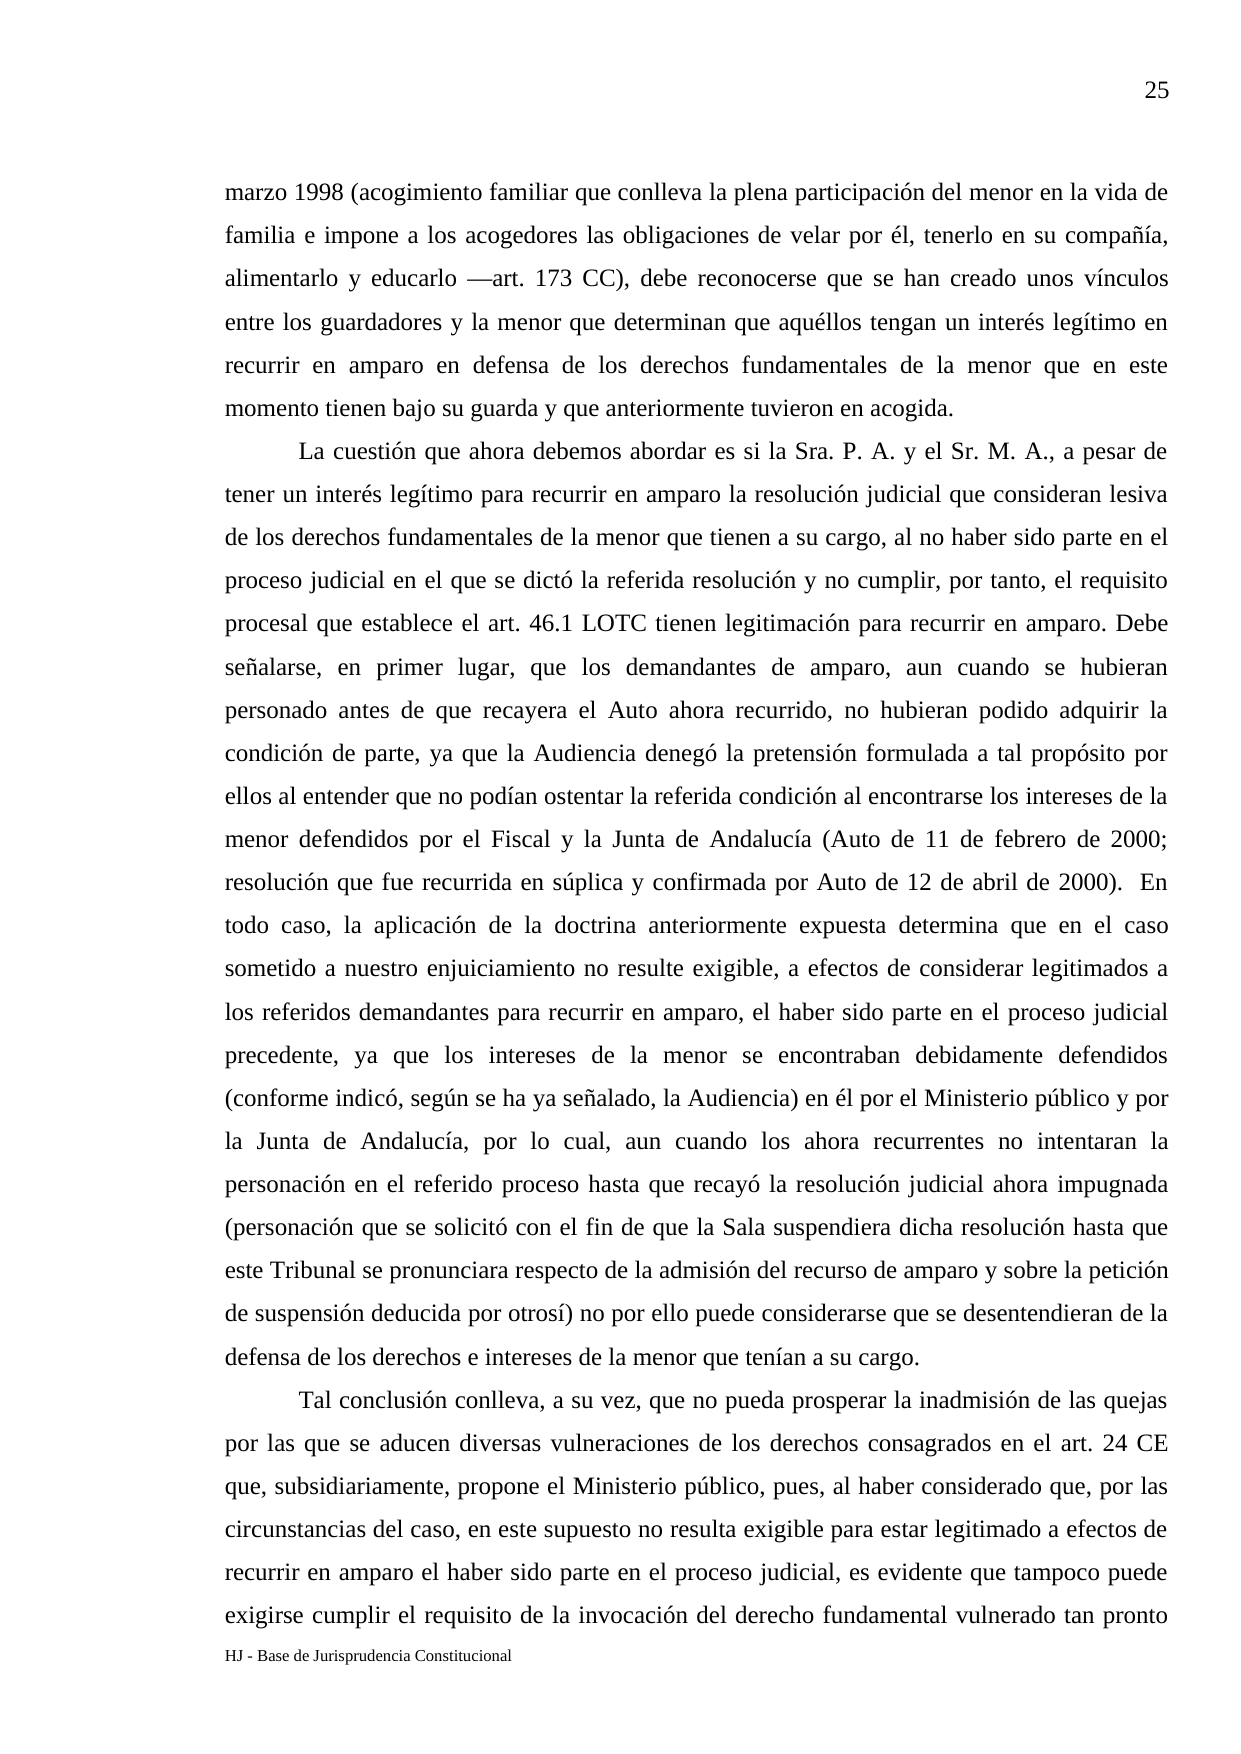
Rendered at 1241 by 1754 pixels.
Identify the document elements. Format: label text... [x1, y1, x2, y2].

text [224, 1385, 1169, 1629]
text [224, 177, 1169, 422]
text La cuestión que ahora debemos abordar es si la Sra. P. A. y el Sr. M. A., a pesar de tener un interés legítimo para recurrir en amparo la resolución judicial que consideran lesiva de los derechos fundamentales de la menor que tienen a su cargo, al no haber sido parte en el proceso judicial en el que se dictó la referida resolución y no cumplir, por tanto, el requisito procesal que establece el art. 46.1 LOTC tienen legitimación para recurrir en amparo. Debe señalarse, en primer lugar, que los demandantes de amparo, aun cuando se hubieran personado antes de que recayera el Auto ahora recurrido, no hubieran podido adquirir la condición de parte, ya que la Audiencia denegó la pretensión formulada a tal propósito por ellos al entender que no podían ostentar la referida condición al encontrarse los intereses de la menor defendidos por el Fiscal y la Junta de Andalucía (Auto de 11 de febrero de 2000; resolución que fue recurrida en súplica y confirmada por Auto de 12 de abril de 2000). En todo caso, la aplicación de la doctrina anteriormente expuesta determina que en el caso sometido a nuestro enjuiciamiento no resulte exigible, a efectos de considerar legitimados a los referidos demandantes para recurrir en amparo, el haber sido parte en el proceso judicial precedente, ya que los intereses de la menor se encontraban debidamente defendidos (conforme indicó, según se ha ya señalado, la Audiencia) en él por el Ministerio público y por la Junta de Andalucía, por lo cual, aun cuando los ahora recurrentes no intentaran la personación en el referido proceso hasta que recayó la resolución judicial ahora impugnada (personación que se solicitó con el fin de que la Sala suspendiera dicha resolución hasta que este Tribunal se pronunciara respecto de la admisión del recurso de amparo y sobre la petición de suspensión deducida por otrosí) no por ello puede considerarse que se desentendieran de la defensa de los derechos e intereses de la menor que tenían a su cargo. [224, 436, 1169, 1370]
